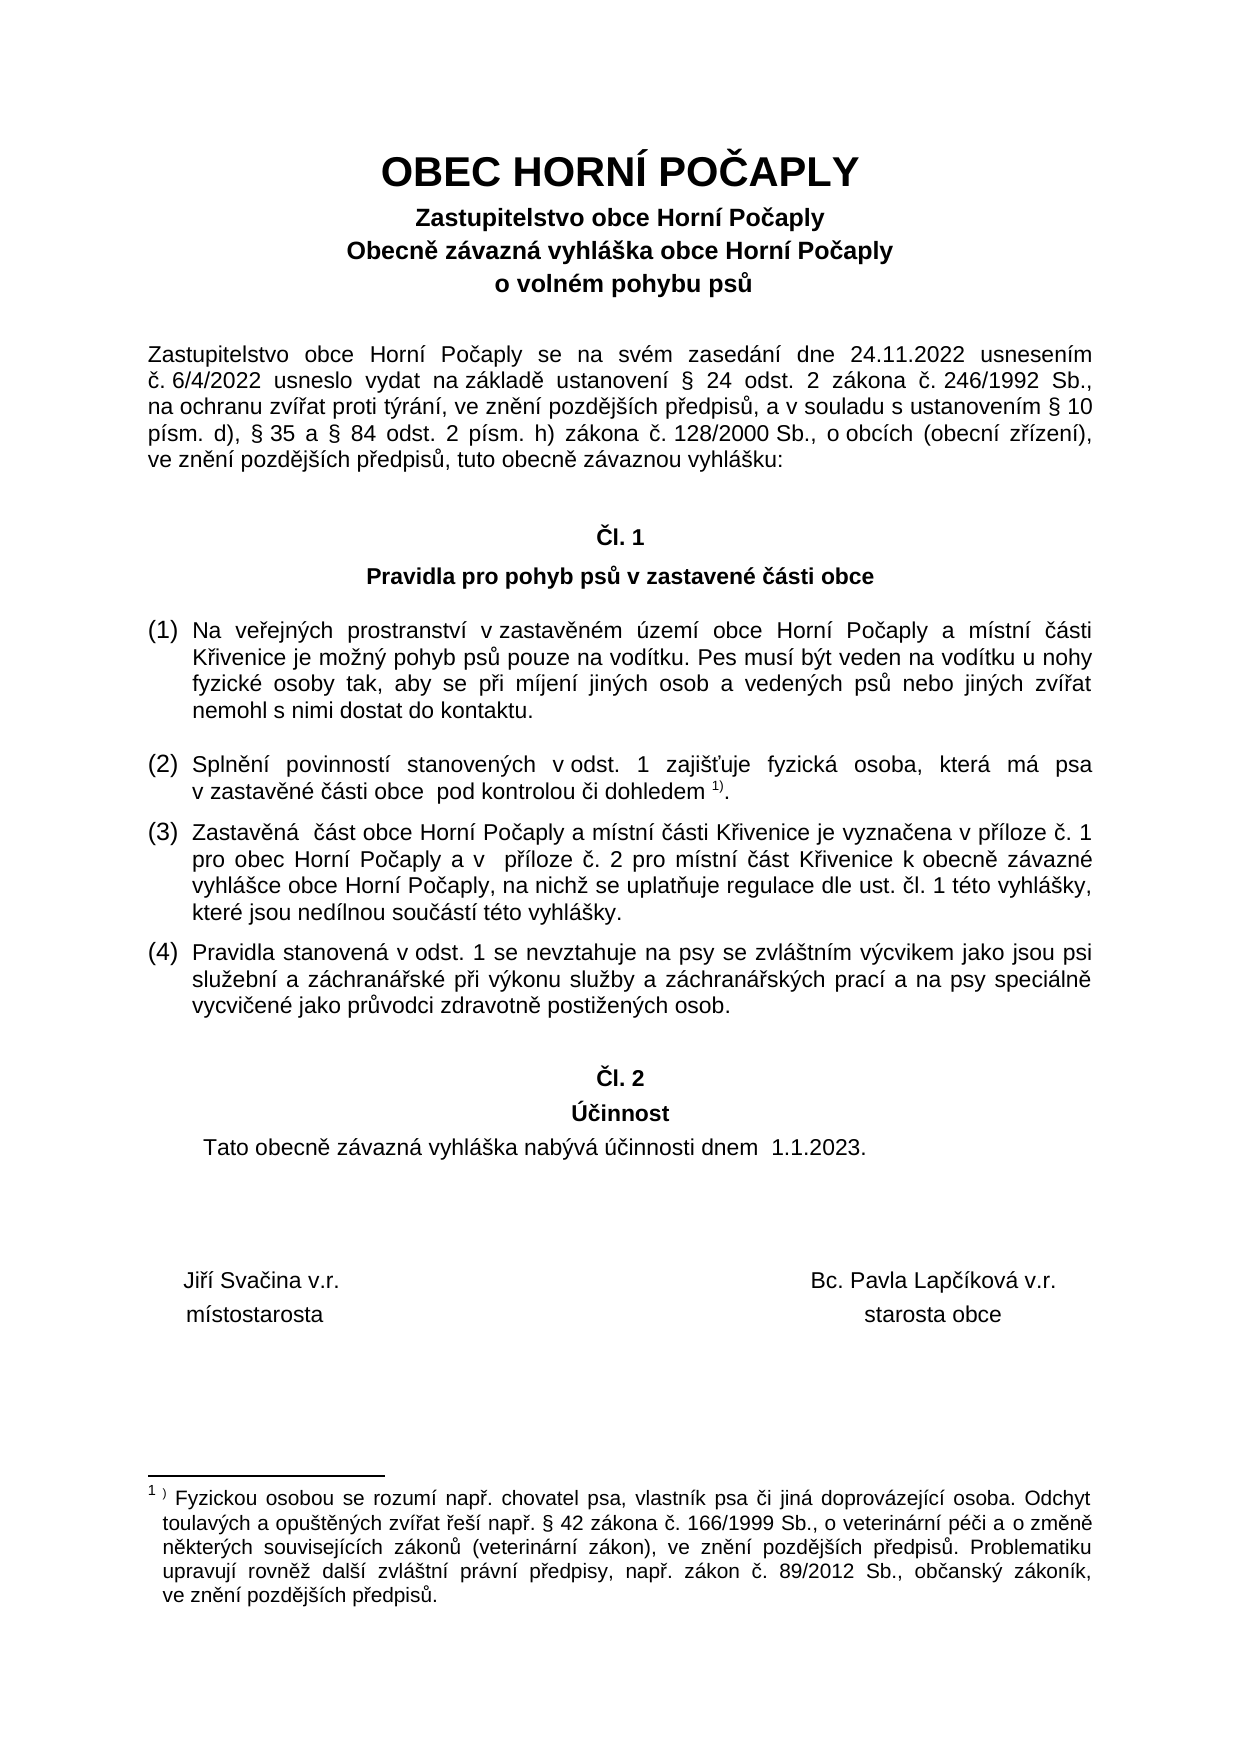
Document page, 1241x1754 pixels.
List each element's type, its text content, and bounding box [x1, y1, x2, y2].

text místostarosta starosta obce [148, 1301, 1093, 1328]
list Zastavěná část obce Horní Počaply a místní části Křivenice je vyznačena v příloze č. 1 pro obec Horní Počaply a v příloze č. 2 pro místní část Křivenice k obecně závazné vyhlášce obce Horní Počaply, na nichž se uplatňuje regulace dle ust. čl. 1 této vyhlášky, které jsou nedílnou součástí této vyhlášky. [148, 817, 1093, 925]
text Obecně závazná vyhláška obce Horní Počaply [148, 236, 1093, 264]
text Pravidla pro pohyb psů v zastavené části obce [148, 563, 1093, 589]
text Jiří Svačina v.r. Bc. Pavla Lapčíková v.r. [148, 1267, 1093, 1294]
text Účinnost [148, 1099, 1093, 1126]
text Zastupitelstvo obce Horní Počaply se na svém zasedání dne 24.11.2022 usnesením č. 6/4/2022 usneslo vydat na základě ustanovení § 24 odst. 2 zákona č. 246/1992 Sb., na ochranu zvířat proti týrání, ve znění pozdějších předpisů, a v souladu s ustanovením § 10 písm. d), § 35 a § 84 odst. 2 písm. h) zákona č. 128/2000 Sb., o obcích (obecní zřízení), ve znění pozdějších předpisů, tuto obecně závaznou vyhlášku: [148, 341, 1093, 472]
text Zastupitelstvo obce Horní Počaply [148, 203, 1093, 231]
text Tato obecně závazná vyhláška nabývá účinnosti dnem 1.1.2023. [148, 1134, 1093, 1160]
text Čl. 2 [148, 1065, 1093, 1092]
list Splnění povinností stanovených v odst. 1 zajišťuje fyzická osoba, která má psa v zastavěné části obce pod kontrolou či dohledem ). [148, 749, 1093, 804]
text OBEC HORNÍ POČAPLY [148, 148, 1093, 196]
list Pravidla stanovená v odst. 1 se nevztahuje na psy se zvláštním výcvikem jako jsou psi služební a záchranářské při výkonu služby a záchranářských prací a na psy speciálně vycvičené jako průvodci zdravotně postižených osob. [148, 937, 1093, 1019]
text o volném pohybu psů [148, 269, 1093, 297]
list Na veřejných prostranství v zastavěném území obce Horní Počaply a místní části Křivenice je možný pohyb psů pouze na vodítku. Pes musí být veden na vodítku u nohy fyzické osoby tak, aby se při míjení jiných osob a vedených psů nebo jiných zvířat nemohl s nimi dostat do kontaktu. [148, 615, 1093, 723]
text Čl. 1 [148, 524, 1093, 550]
